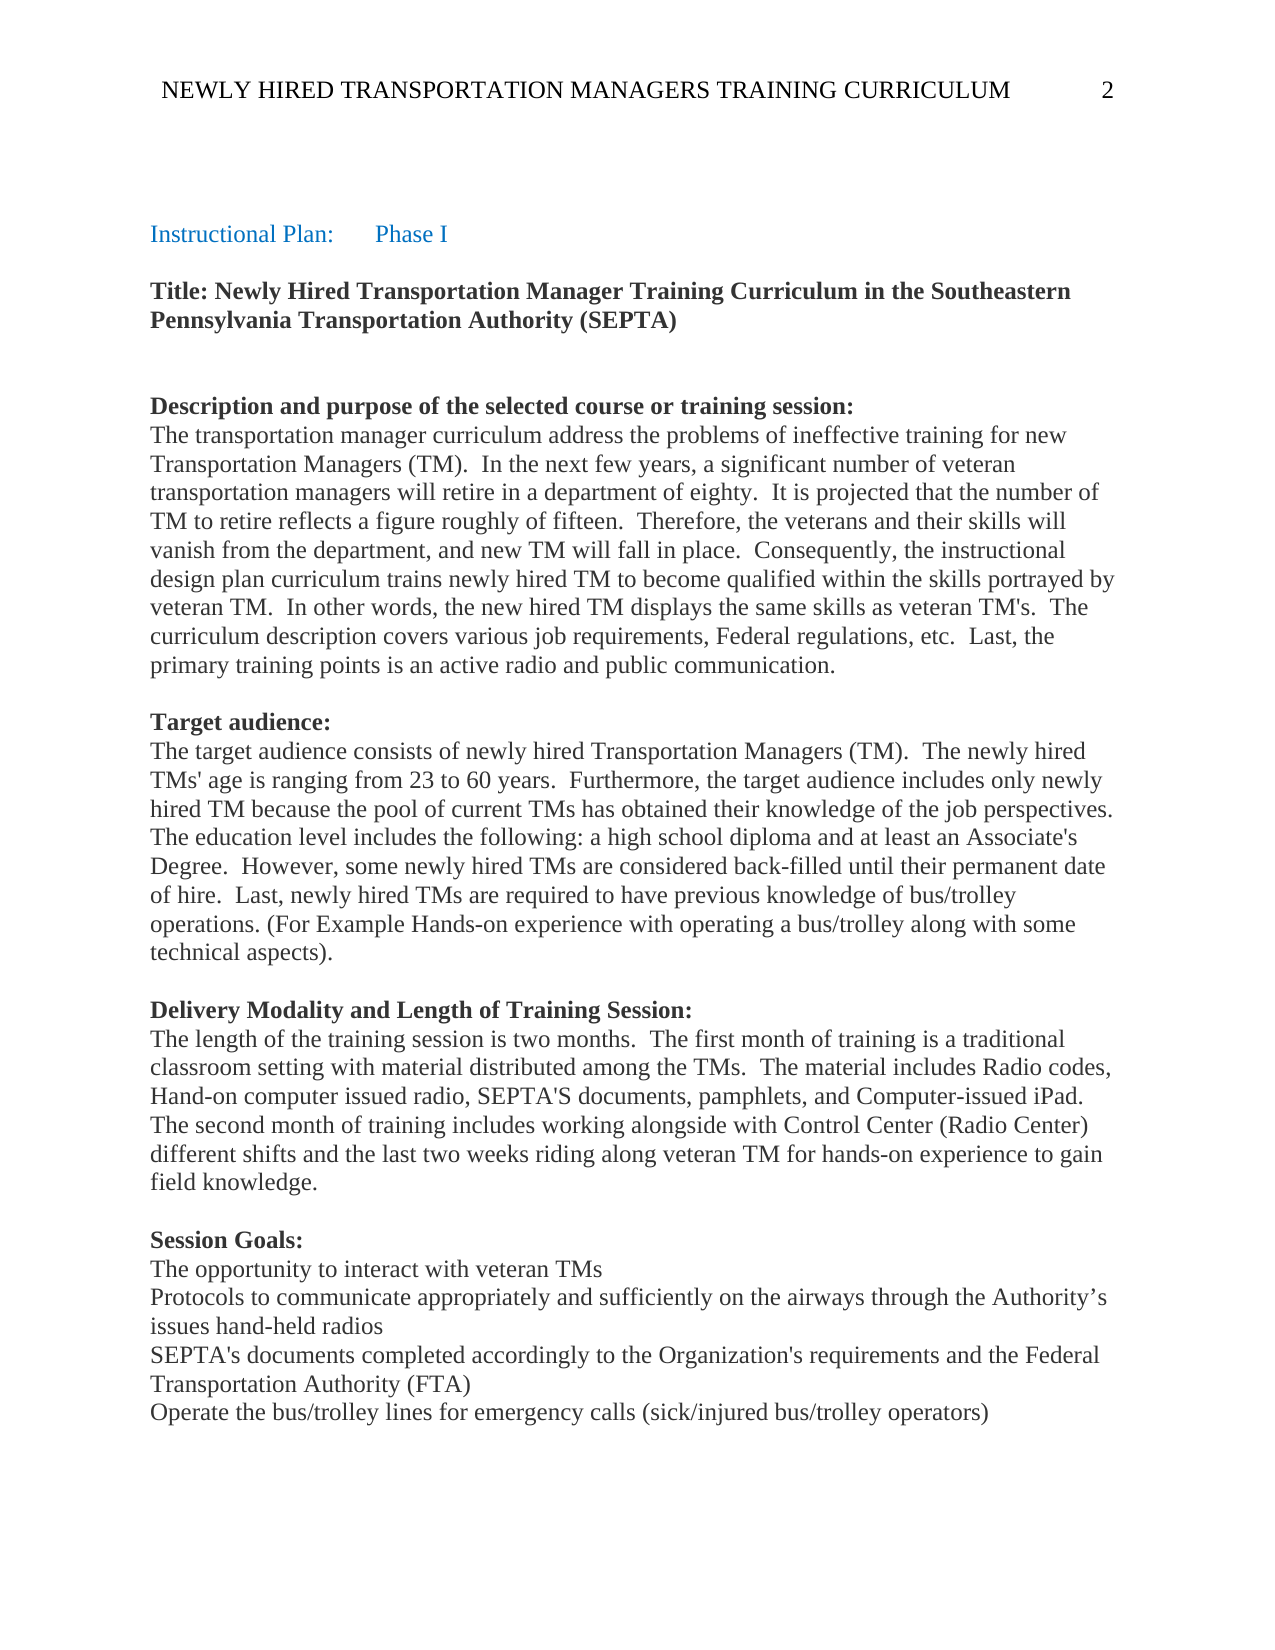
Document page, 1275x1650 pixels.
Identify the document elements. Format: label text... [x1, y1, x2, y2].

text Target audience: [150, 707, 1125, 736]
text The length of the training session is two months. The first month of training is a traditional classroom setting with material distributed among the TMs. The material includes Radio codes, Hand-on computer issued radio, SEPTA'S documents, pamphlets, and Computer-issued iPad. The second month of training includes working alongside with Control Center (Radio Center) different shifts and the last two weeks riding along veteran TM for hands-on experience to gain field knowledge. [150, 1024, 1125, 1196]
text Delivery Modality and Length of Training Session: [150, 995, 1125, 1024]
text Session Goals: [150, 1225, 1125, 1254]
text The target audience consists of newly hired Transportation Managers (TM). The newly hired TMs' age is ranging from 23 to 60 years. Furthermore, the target audience includes only newly hired TM because the pool of current TMs has obtained their knowledge of the job perspectives. The education level includes the following: a high school diploma and at least an Associate's Degree. However, some newly hired TMs are considered back-filled until their permanent date of hire. Last, newly hired TMs are required to have previous knowledge of bus/trolley operations. (For Example Hands-on experience with operating a bus/trolley along with some technical aspects). [150, 736, 1125, 966]
text Title: Newly Hired Transportation Manager Training Curriculum in the Southeastern Pennsylvania Transportation Authority (SEPTA) [150, 276, 1125, 334]
text The transportation manager curriculum address the problems of ineffective training for new Transportation Managers (TM). In the next few years, a significant number of veteran transportation managers will retire in a department of eighty. It is projected that the number of TM to retire reflects a figure roughly of fifteen. Therefore, the veterans and their skills will vanish from the department, and new TM will fall in place. Consequently, the instructional design plan curriculum trains newly hired TM to become qualified within the skills portrayed by veteran TM. In other words, the new hired TM displays the same skills as veteran TM's. The curriculum description covers various job requirements, Federal regulations, etc. Last, the primary training points is an active radio and public communication. [150, 420, 1125, 679]
text Instructional Plan: Phase I [150, 219, 1125, 247]
text SEPTA's documents completed accordingly to the Organization's requirements and the Federal Transportation Authority (FTA) [150, 1340, 1125, 1397]
text Operate the bus/trolley lines for emergency calls (sick/injured bus/trolley operators) [150, 1397, 1125, 1426]
text Description and purpose of the selected course or training session: [150, 362, 1125, 420]
text Protocols to communicate appropriately and sufficiently on the airways through the Authority’s issues hand-held radios [150, 1282, 1125, 1340]
text The opportunity to interact with veteran TMs [150, 1254, 1125, 1282]
